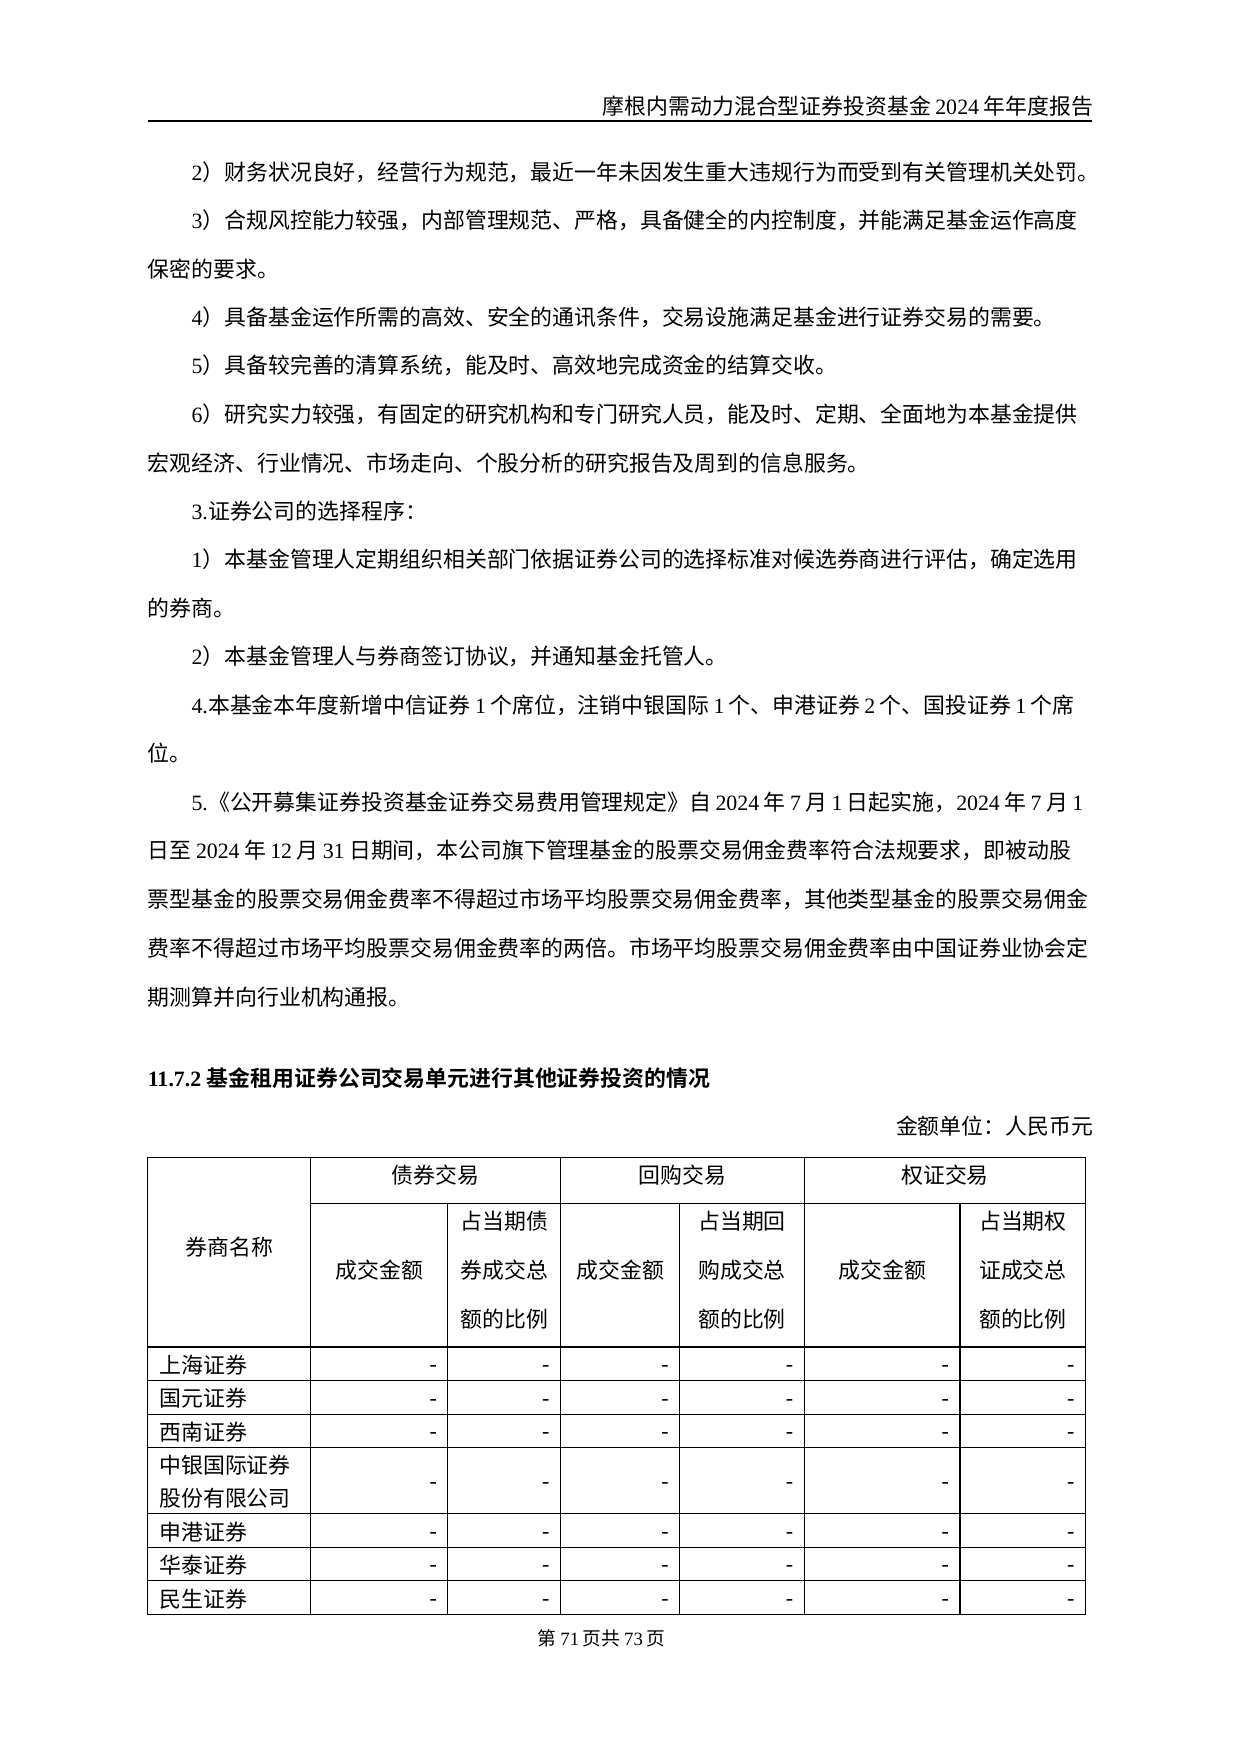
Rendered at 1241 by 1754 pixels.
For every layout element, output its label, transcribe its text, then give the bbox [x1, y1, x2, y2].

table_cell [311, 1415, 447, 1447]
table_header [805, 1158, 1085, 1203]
text 3.证券公司的选择程序： [148, 493, 1092, 526]
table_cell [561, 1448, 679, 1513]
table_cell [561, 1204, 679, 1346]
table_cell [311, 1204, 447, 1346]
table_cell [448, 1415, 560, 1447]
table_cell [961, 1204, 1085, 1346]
text 2）本基金管理人与券商签订协议，并通知基金托管人。 [148, 639, 1092, 671]
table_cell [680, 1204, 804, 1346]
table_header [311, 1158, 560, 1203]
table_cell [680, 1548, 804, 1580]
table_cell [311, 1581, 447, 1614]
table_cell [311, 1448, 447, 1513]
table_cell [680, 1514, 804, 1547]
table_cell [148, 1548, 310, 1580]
text 4.本基金本年度新增中信证券1个席位，注销中银国际1个、申港证券2个、国投证券1个席位。 [148, 687, 1092, 768]
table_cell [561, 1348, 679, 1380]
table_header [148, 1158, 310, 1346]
text 6）研究实力较强，有固定的研究机构和专门研究人员，能及时、定期、全面地为本基金提供宏观经济、行业情况、市场走向、个股分析的研究报告及周到的信息服务。 [148, 396, 1092, 478]
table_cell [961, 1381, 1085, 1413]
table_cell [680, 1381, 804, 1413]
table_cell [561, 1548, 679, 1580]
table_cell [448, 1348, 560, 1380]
text 11.7.2 基金租用证券公司交易单元进行其他证券投资的情况 [148, 1060, 1092, 1093]
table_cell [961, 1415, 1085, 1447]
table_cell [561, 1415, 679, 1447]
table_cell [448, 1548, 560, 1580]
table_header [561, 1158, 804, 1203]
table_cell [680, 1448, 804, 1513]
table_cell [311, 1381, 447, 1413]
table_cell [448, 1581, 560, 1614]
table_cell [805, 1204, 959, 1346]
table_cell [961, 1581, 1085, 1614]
text 5.《公开募集证券投资基金证券交易费用管理规定》自2024年7月1日起实施，2024年7月1日至2024年12月31日期间，本公司旗下管理基金的股票交易佣金费率符合法规要求，即被动股票型基金的股票交易佣金费率不得超过市场平均股票交易佣金费率，其他类型基金的股票交易佣金费率不得超过市场平均股票交易佣金费率的两倍。市场平均股票交易佣金费率由中国证券业协会定期测算并向行业机构通报。 [148, 784, 1092, 1012]
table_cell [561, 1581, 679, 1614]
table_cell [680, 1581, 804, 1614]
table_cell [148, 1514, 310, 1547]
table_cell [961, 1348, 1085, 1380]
text 3）合规风控能力较强，内部管理规范、严格，具备健全的内控制度，并能满足基金运作高度保密的要求。 [148, 203, 1092, 284]
text 金额单位：人民币元 [148, 1108, 1092, 1141]
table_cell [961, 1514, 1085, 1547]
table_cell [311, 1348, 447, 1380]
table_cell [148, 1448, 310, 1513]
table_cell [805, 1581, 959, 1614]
text 2）财务状况良好，经营行为规范，最近一年未因发生重大违规行为而受到有关管理机关处罚。 [148, 154, 1092, 187]
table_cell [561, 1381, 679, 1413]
text 5）具备较完善的清算系统，能及时、高效地完成资金的结算交收。 [148, 348, 1092, 381]
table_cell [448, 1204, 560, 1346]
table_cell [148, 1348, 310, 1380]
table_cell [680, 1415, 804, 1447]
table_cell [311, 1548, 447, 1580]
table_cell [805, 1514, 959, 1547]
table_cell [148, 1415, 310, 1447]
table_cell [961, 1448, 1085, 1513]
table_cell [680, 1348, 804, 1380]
text 4）具备基金运作所需的高效、安全的通讯条件，交易设施满足基金进行证券交易的需要。 [148, 300, 1092, 332]
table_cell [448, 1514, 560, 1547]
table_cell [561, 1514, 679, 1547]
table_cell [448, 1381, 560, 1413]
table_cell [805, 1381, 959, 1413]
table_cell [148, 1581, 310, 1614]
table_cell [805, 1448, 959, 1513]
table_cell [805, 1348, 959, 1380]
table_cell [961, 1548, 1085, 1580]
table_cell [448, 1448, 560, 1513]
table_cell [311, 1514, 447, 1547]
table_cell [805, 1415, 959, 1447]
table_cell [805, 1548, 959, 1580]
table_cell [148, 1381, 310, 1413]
text 1）本基金管理人定期组织相关部门依据证券公司的选择标准对候选券商进行评估，确定选用的券商。 [148, 542, 1092, 623]
